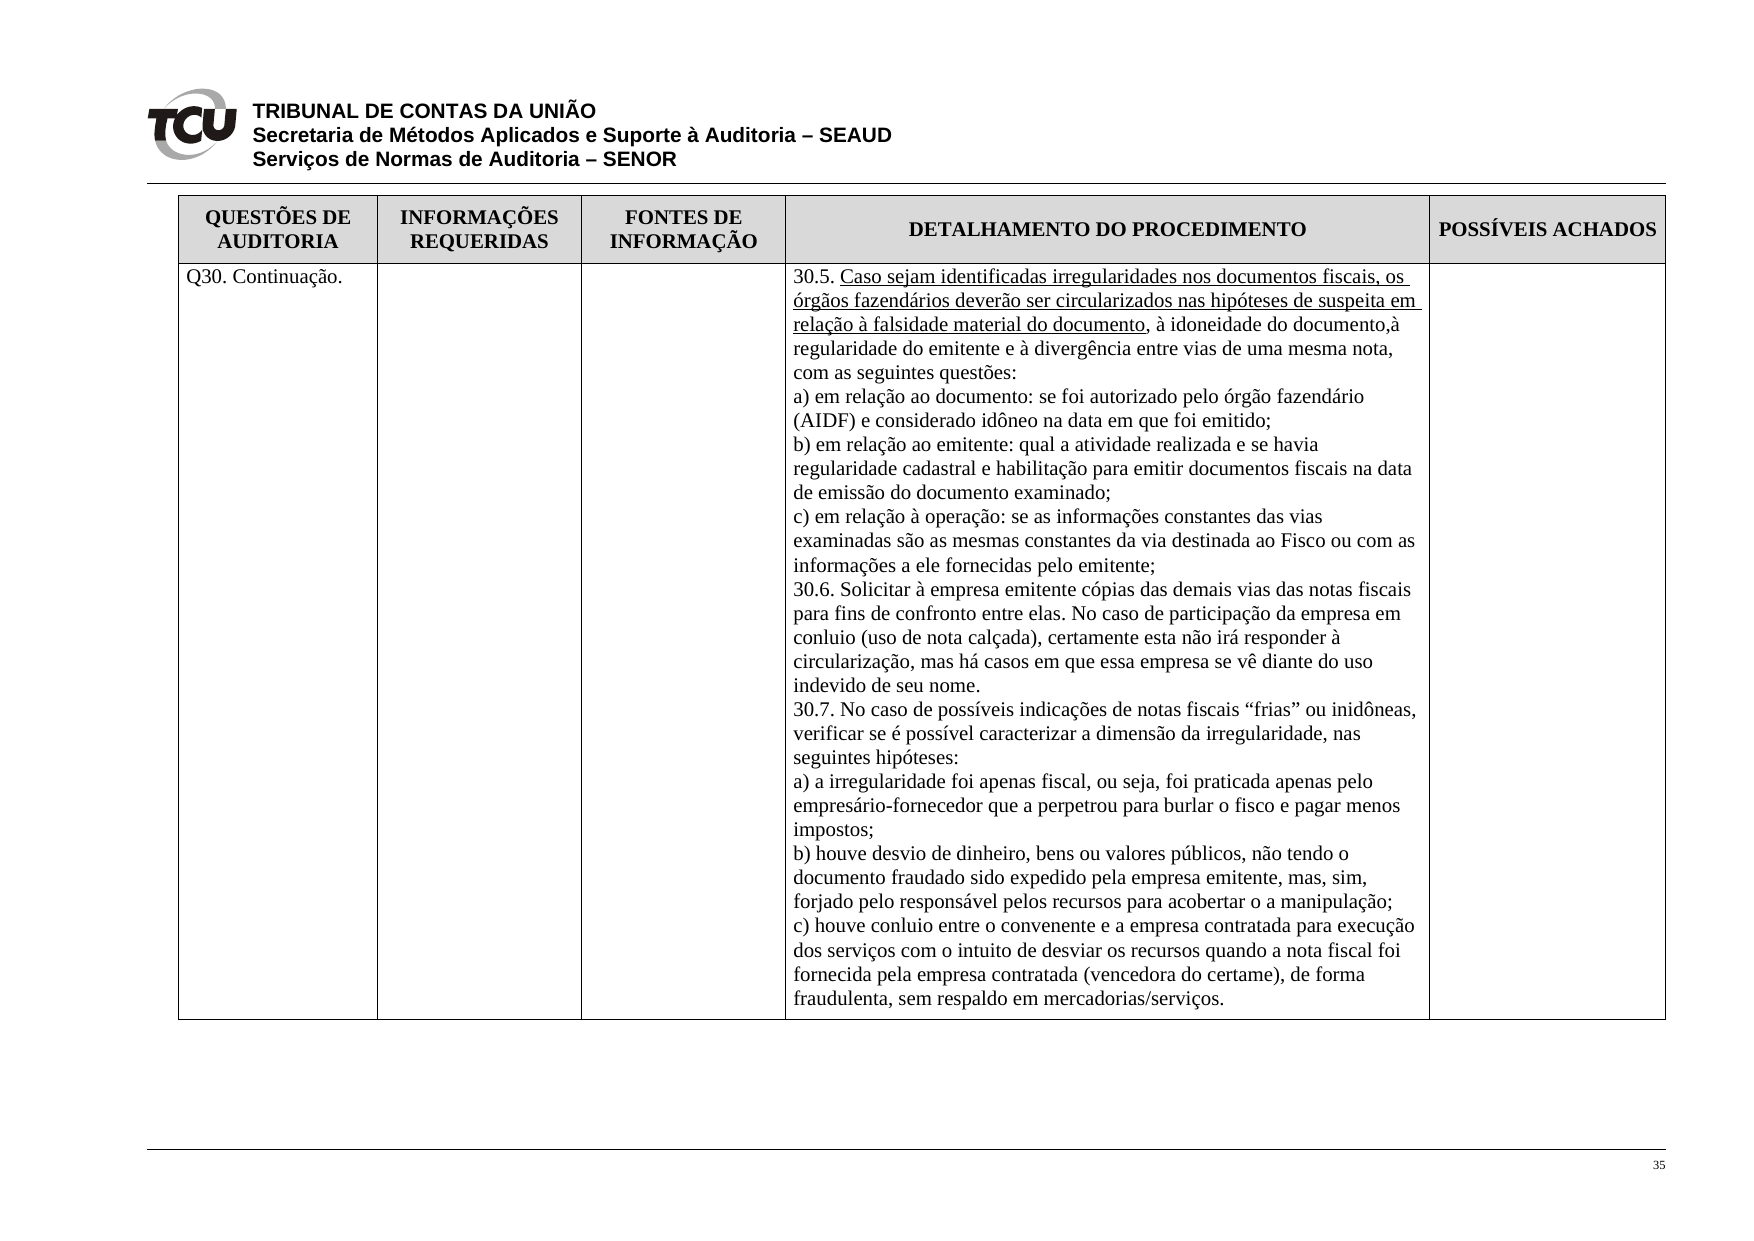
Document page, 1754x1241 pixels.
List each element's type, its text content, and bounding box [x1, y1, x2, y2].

table_header FONTES DE INFORMAÇÃO [582, 196, 785, 263]
table_header INFORMAÇÕES REQUERIDAS [378, 196, 581, 263]
table_header POSSÍVEIS ACHADOS [1430, 196, 1665, 263]
table_header DETALHAMENTO DO PROCEDIMENTO [786, 196, 1429, 263]
table_header QUESTÕES DE AUDITORIA [179, 196, 377, 263]
table_cell [1430, 264, 1665, 1019]
table_cell 30.5. Caso sejam identificadas irregularidades nos documentos fiscais, os órgãos fazendários deverão ser circularizados nas hipóteses de suspeita em relação à falsidade material do documento, à idoneidade do documento,à regularidade do emitente e à divergência entre vias de uma mesma nota, com as seguintes questões: a) em relação ao documento: se foi autorizado pelo órgão fazendário (AIDF) e considerado idôneo na data em que foi emitido; b) em relação ao emitente: qual a atividade realizada e se havia regularidade cadastral e habilitação para emitir documentos fiscais na data de emissão do documento examinado; c) em relação à operação: se as informações constantes das vias examinadas são as mesmas constantes da via destinada ao Fisco ou com as informações a ele fornecidas pelo emitente; 30.6. Solicitar à empresa emitente cópias das demais vias das notas fiscais para fins de confronto entre elas. No caso de participação da empresa em conluio (uso de nota calçada), certamente esta não irá responder à circularização, mas há casos em que essa empresa se vê diante do uso indevido de seu nome. 30.7. No caso de possíveis indicações de notas fiscais “frias” ou inidôneas, verificar se é possível caracterizar a dimensão da irregularidade, nas seguintes hipóteses: a) a irregularidade foi apenas fiscal, ou seja, foi praticada apenas pelo empresário-fornecedor que a perpetrou para burlar o fisco e pagar menos impostos; b) houve desvio de dinheiro, bens ou valores públicos, não tendo o documento fraudado sido expedido pela empresa emitente, mas, sim, forjado pelo responsável pelos recursos para acobertar o a manipulação; c) houve conluio entre o convenente e a empresa contratada para execução dos serviços com o intuito de desviar os recursos quando a nota fiscal foi fornecida pela empresa contratada (vencedora do certame), de forma fraudulenta, sem respaldo em mercadorias/serviços. [786, 264, 1429, 1019]
table_cell Q30. Continuação. [179, 264, 377, 1019]
table_cell [378, 264, 581, 1019]
table_cell [582, 264, 785, 1019]
